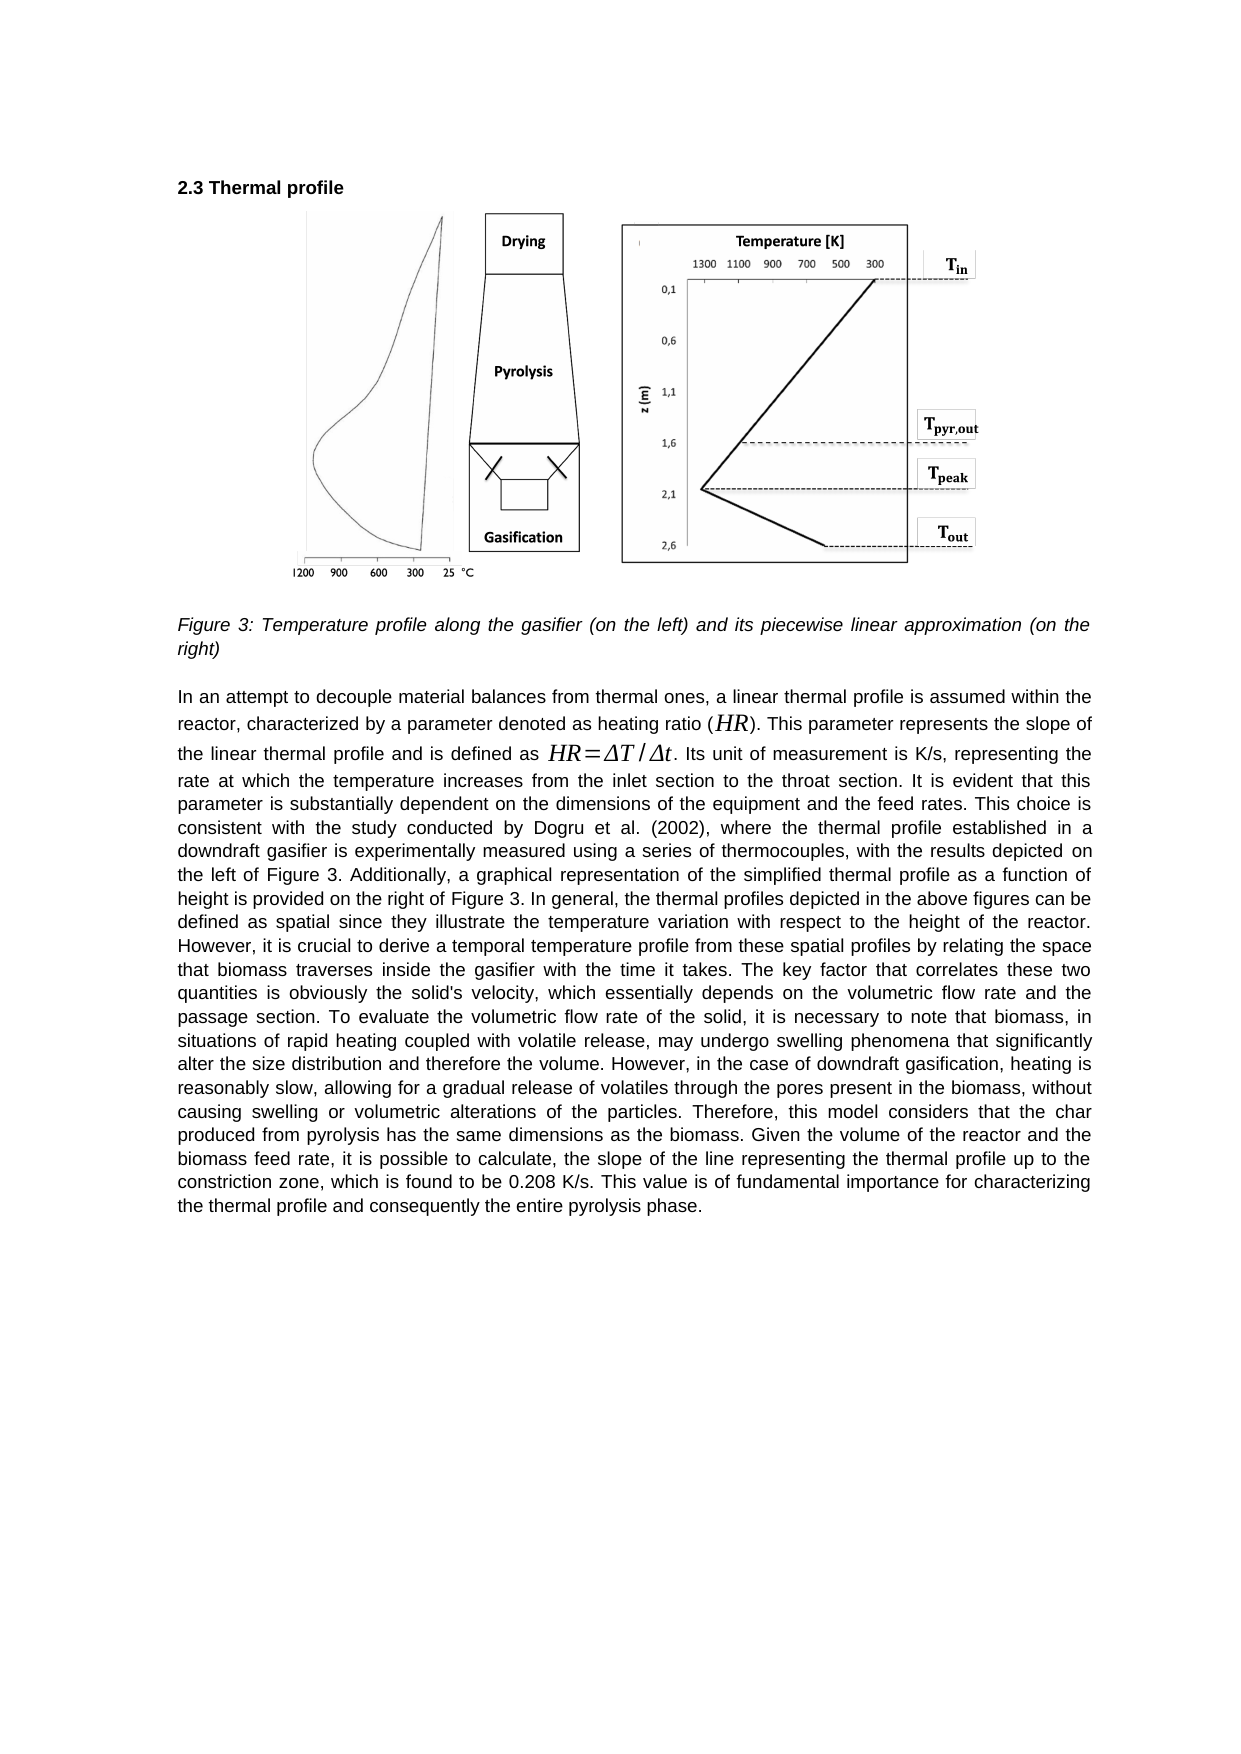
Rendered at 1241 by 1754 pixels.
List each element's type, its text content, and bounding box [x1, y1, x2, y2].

text Figure 3: Temperature profile along the gasifier (on the left) and its piecewise linear approximation (on the right) [177, 614, 1092, 659]
text In an attempt to decouple material balances from thermal ones, a linear thermal profile is assumed within the reactor, characterized by a parameter denoted as heating ratio (). This parameter represents the slope of the linear thermal profile and is defined as . Its unit of measurement is K/s, representing the rate at which the temperature increases from the inlet section to the throat section. It is evident that this parameter is substantially dependent on the dimensions of the equipment and the feed rates. This choice is consistent with the study conducted by Dogru et al. , where the thermal profile established in a downdraft gasifier is experimentally measured using a series of thermocouples, with the results depicted on the left of . Additionally, a graphical representation of the simplified thermal profile as a function of height is provided on the right of . In general, the thermal profiles depicted in the above figures can be defined as spatial since they illustrate the temperature variation with respect to the height of the reactor. However, it is crucial to derive a temporal temperature profile from these spatial profiles by relating the space that biomass traverses inside the gasifier with the time it takes. The key factor that correlates these two quantities is obviously the solid's velocity, which essentially depends on the volumetric flow rate and the passage section. To evaluate the volumetric flow rate of the solid, it is necessary to note that biomass, in situations of rapid heating coupled with volatile release, may undergo swelling phenomena that significantly alter the size distribution and therefore the volume. However, in the case of downdraft gasification, heating is reasonably slow, allowing for a gradual release of volatiles through the pores present in the biomass, without causing swelling or volumetric alterations of the particles. Therefore, this model considers that the char produced from pyrolysis has the same dimensions as the biomass. Given the volume of the reactor and the biomass feed rate, it is possible to calculate, the slope of the line representing the thermal profile up to the constriction zone, which is found to be 0.208 K/s. This value is of fundamental importance for characterizing the thermal profile and consequently the entire pyrolysis phase. [177, 686, 1092, 1217]
subtitle Thermal profile [177, 177, 1092, 199]
picture [289, 211, 980, 587]
